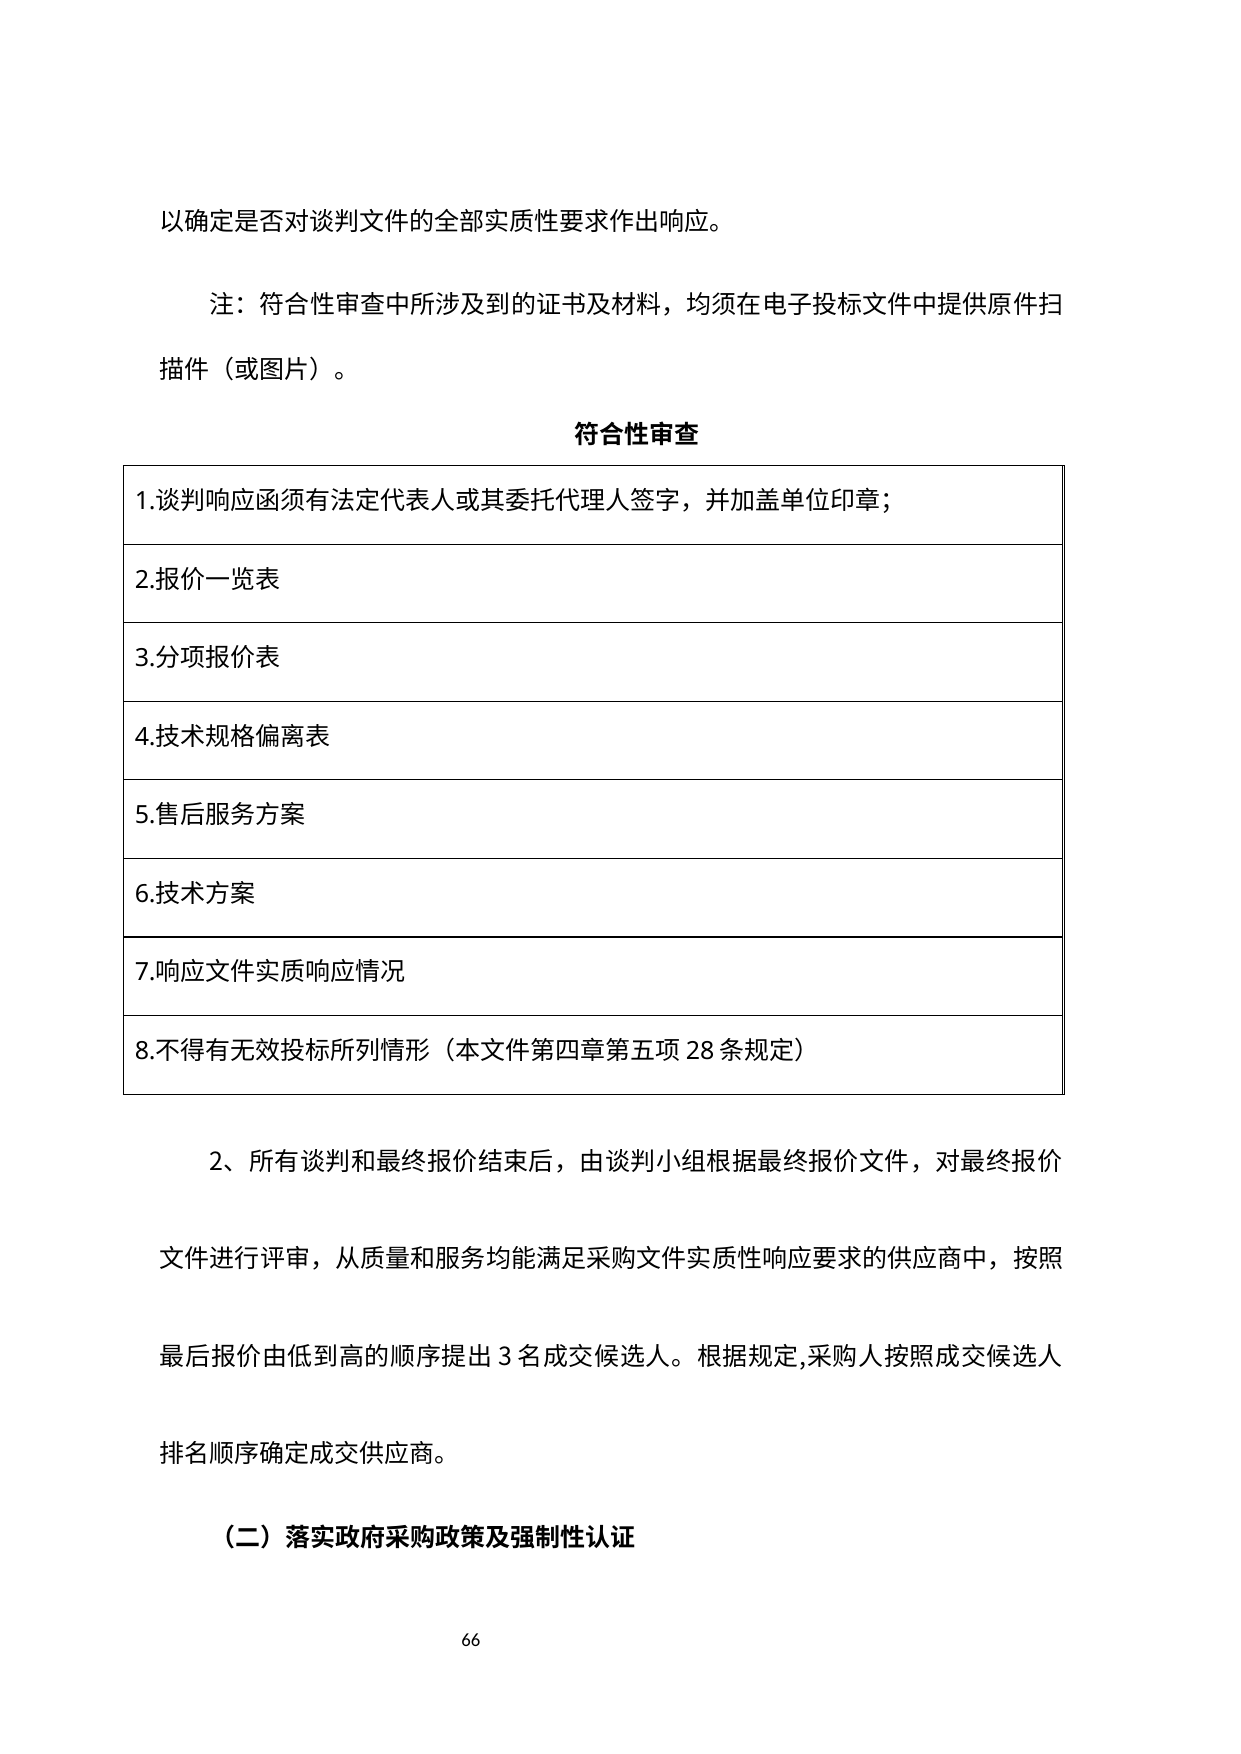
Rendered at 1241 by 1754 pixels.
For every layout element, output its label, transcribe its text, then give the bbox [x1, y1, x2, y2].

text 1、谈判小组对通过资格审查的供应商的谈判标文件进行符合性审查，依据谈判文件的规定，从响应文件的有效性、完整性和对谈判文件的响应程度进行审查，以确定是否对谈判文件的全部实质性要求作出响应。 [159, 187, 1063, 252]
text 注：符合性审查中所涉及到的证书及材料，均须在电子投标文件中提供原件扫描件（或图片）。 [159, 270, 1063, 400]
text 符合性审查 [159, 400, 1063, 465]
text （二）落实政府采购政策及强制性认证 [159, 1503, 1063, 1568]
table_cell 7.响应文件实质响应情况 [124, 938, 1062, 1015]
table_cell 4.技术规格偏离表 [124, 702, 1062, 779]
table_cell 5.售后服务方案 [124, 780, 1062, 858]
table_cell 8.不得有无效投标所列情形（本文件第四章第五项28条规定） [124, 1016, 1062, 1093]
text 2、所有谈判和最终报价结束后，由谈判小组根据最终报价文件，对最终报价文件进行评审，从质量和服务均能满足采购文件实质性响应要求的供应商中，按照最后报价由低到高的顺序提出3名成交候选人。根据规定,采购人按照成交候选人排名顺序确定成交供应商。 [159, 1127, 1063, 1484]
table_cell 2.报价一览表 [124, 545, 1062, 622]
table_cell 3.分项报价表 [124, 623, 1062, 701]
table_cell 6.技术方案 [124, 859, 1062, 936]
table_header 1.谈判响应函须有法定代表人或其委托代理人签字，并加盖单位印章； [124, 466, 1062, 544]
